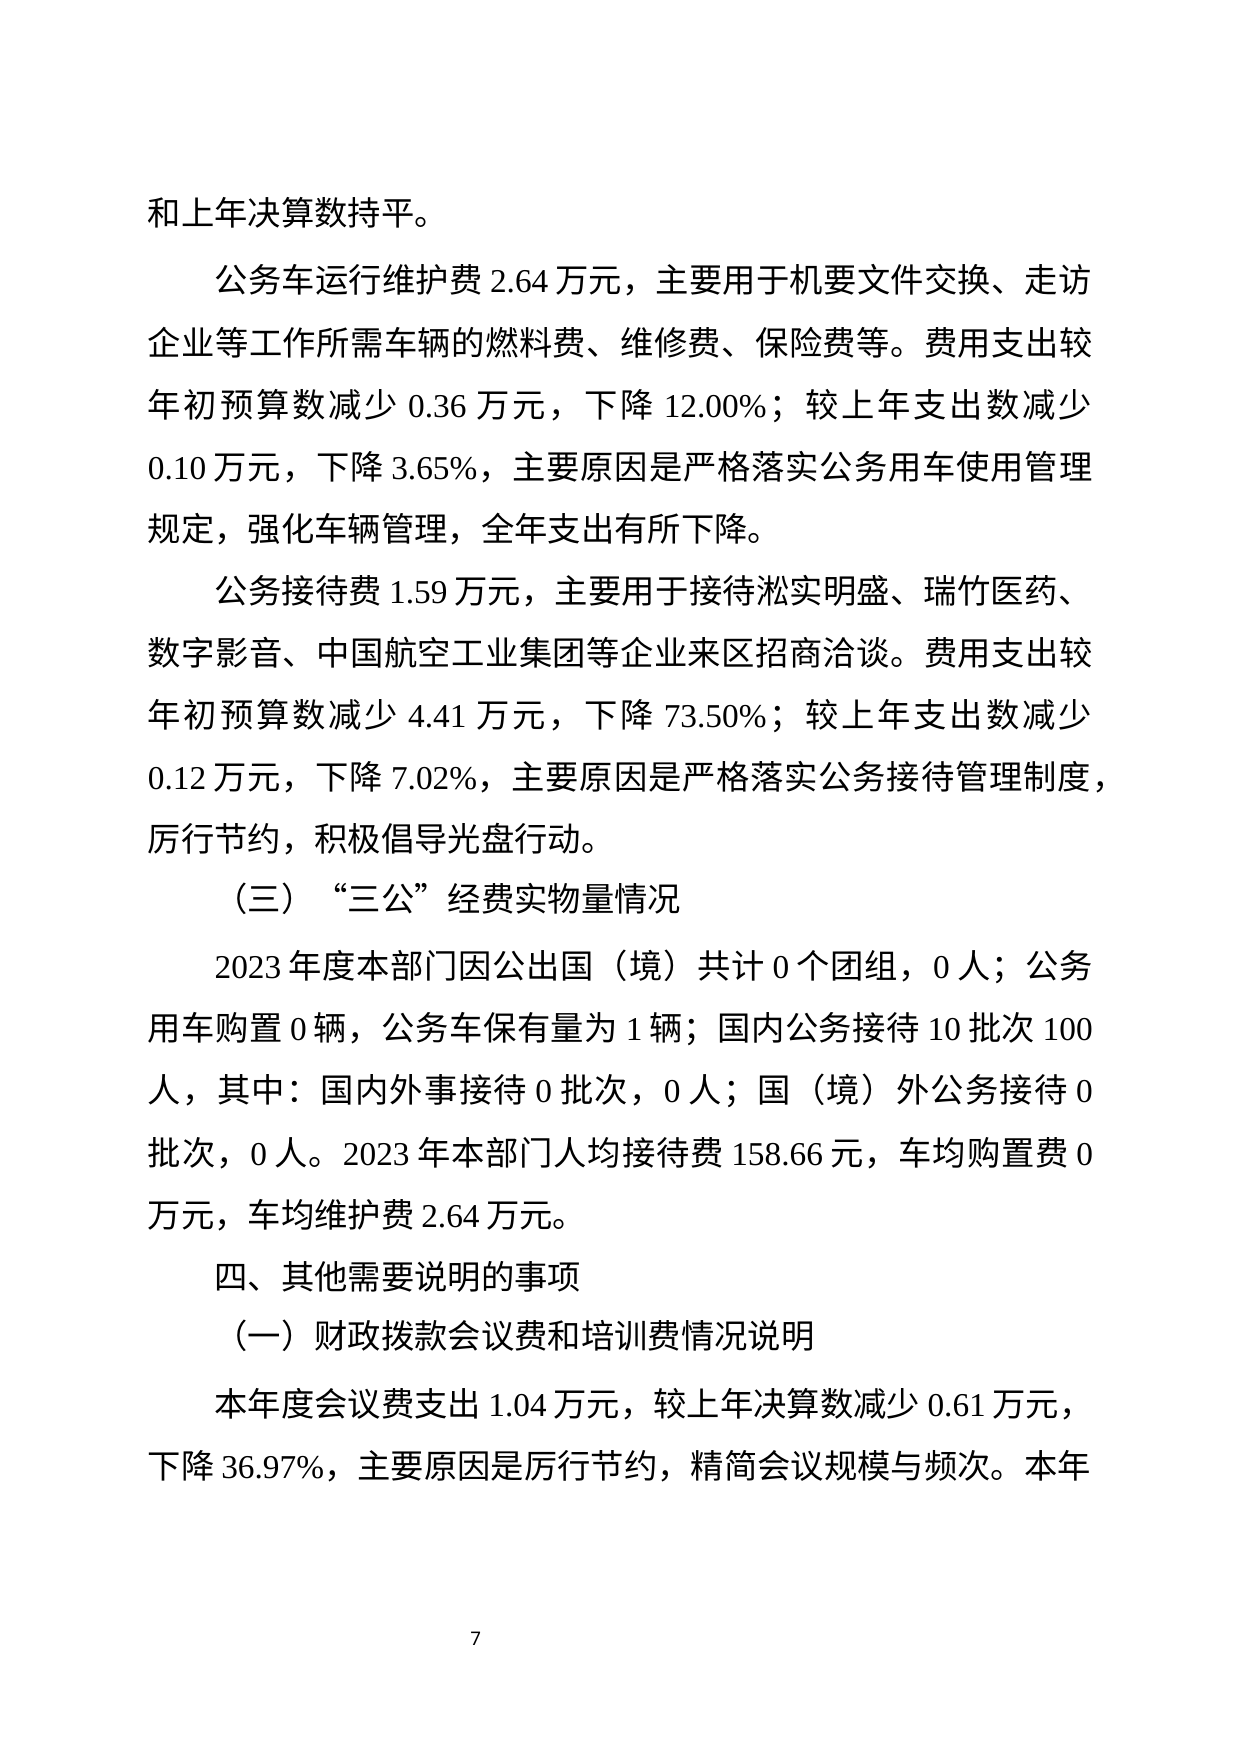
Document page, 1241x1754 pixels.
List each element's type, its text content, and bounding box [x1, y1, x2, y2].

text （三）“三公”经费实物量情况 [148, 864, 1093, 929]
text 公务接待费1.59万元，主要用于接待淞实明盛、瑞竹医药、数字影音、中国航空工业集团等企业来区招商洽谈。费用支出较年初预算数减少4.41万元，下降73.50%；较上年支出数减少0.12万元，下降7.02%，主要原因是严格落实公务接待管理制度，厉行节约，积极倡导光盘行动。 [148, 797, 1093, 864]
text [148, 1367, 1093, 1491]
text 2023年度本部门因公出国（境）共计0个团组，0人；公务用车购置0辆，公务车保有量为1辆；国内公务接待10批次100人，其中：国内外事接待0批次，0人；国（境）外公务接待0批次，0人。2023年本部门人均接待费158.66元，车均购置费0万元，车均维护费2.64万元。 [148, 929, 1093, 1239]
text 公务接待费1.59万元，主要用于接待淞实明盛、瑞竹医药、数字影音、中国航空工业集团等企业来区招商洽谈。费用支出较年初预算数减少4.41万元，下降73.50%；较上年支出数减少0.12万元，下降7.02%，主要原因是严格落实公务接待管理制度，厉行节约，积极倡导光盘行动。 [148, 675, 1093, 758]
text 公务接待费1.59万元，主要用于接待淞实明盛、瑞竹医药、数字影音、中国航空工业集团等企业来区招商洽谈。费用支出较年初预算数减少4.41万元，下降73.50%；较上年支出数减少0.12万元，下降7.02%，主要原因是严格落实公务接待管理制度，厉行节约，积极倡导光盘行动。 [148, 554, 1093, 627]
text （一）财政拨款会议费和培训费情况说明 [148, 1302, 1093, 1367]
text 四、其他需要说明的事项 [148, 1239, 1093, 1302]
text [148, 178, 1093, 243]
text 公务车运行维护费2.64万元，主要用于机要文件交换、走访企业等工作所需车辆的燃料费、维修费、保险费等。费用支出较年初预算数减少0.36万元，下降12.00%；较上年支出数减少0.10万元，下降3.65%，主要原因是严格落实公务用车使用管理规定，强化车辆管理，全年支出有所下降。 [148, 243, 1093, 316]
text 公务车运行维护费2.64万元，主要用于机要文件交换、走访企业等工作所需车辆的燃料费、维修费、保险费等。费用支出较年初预算数减少0.36万元，下降12.00%；较上年支出数减少0.10万元，下降3.65%，主要原因是严格落实公务用车使用管理规定，强化车辆管理，全年支出有所下降。 [148, 364, 1093, 554]
